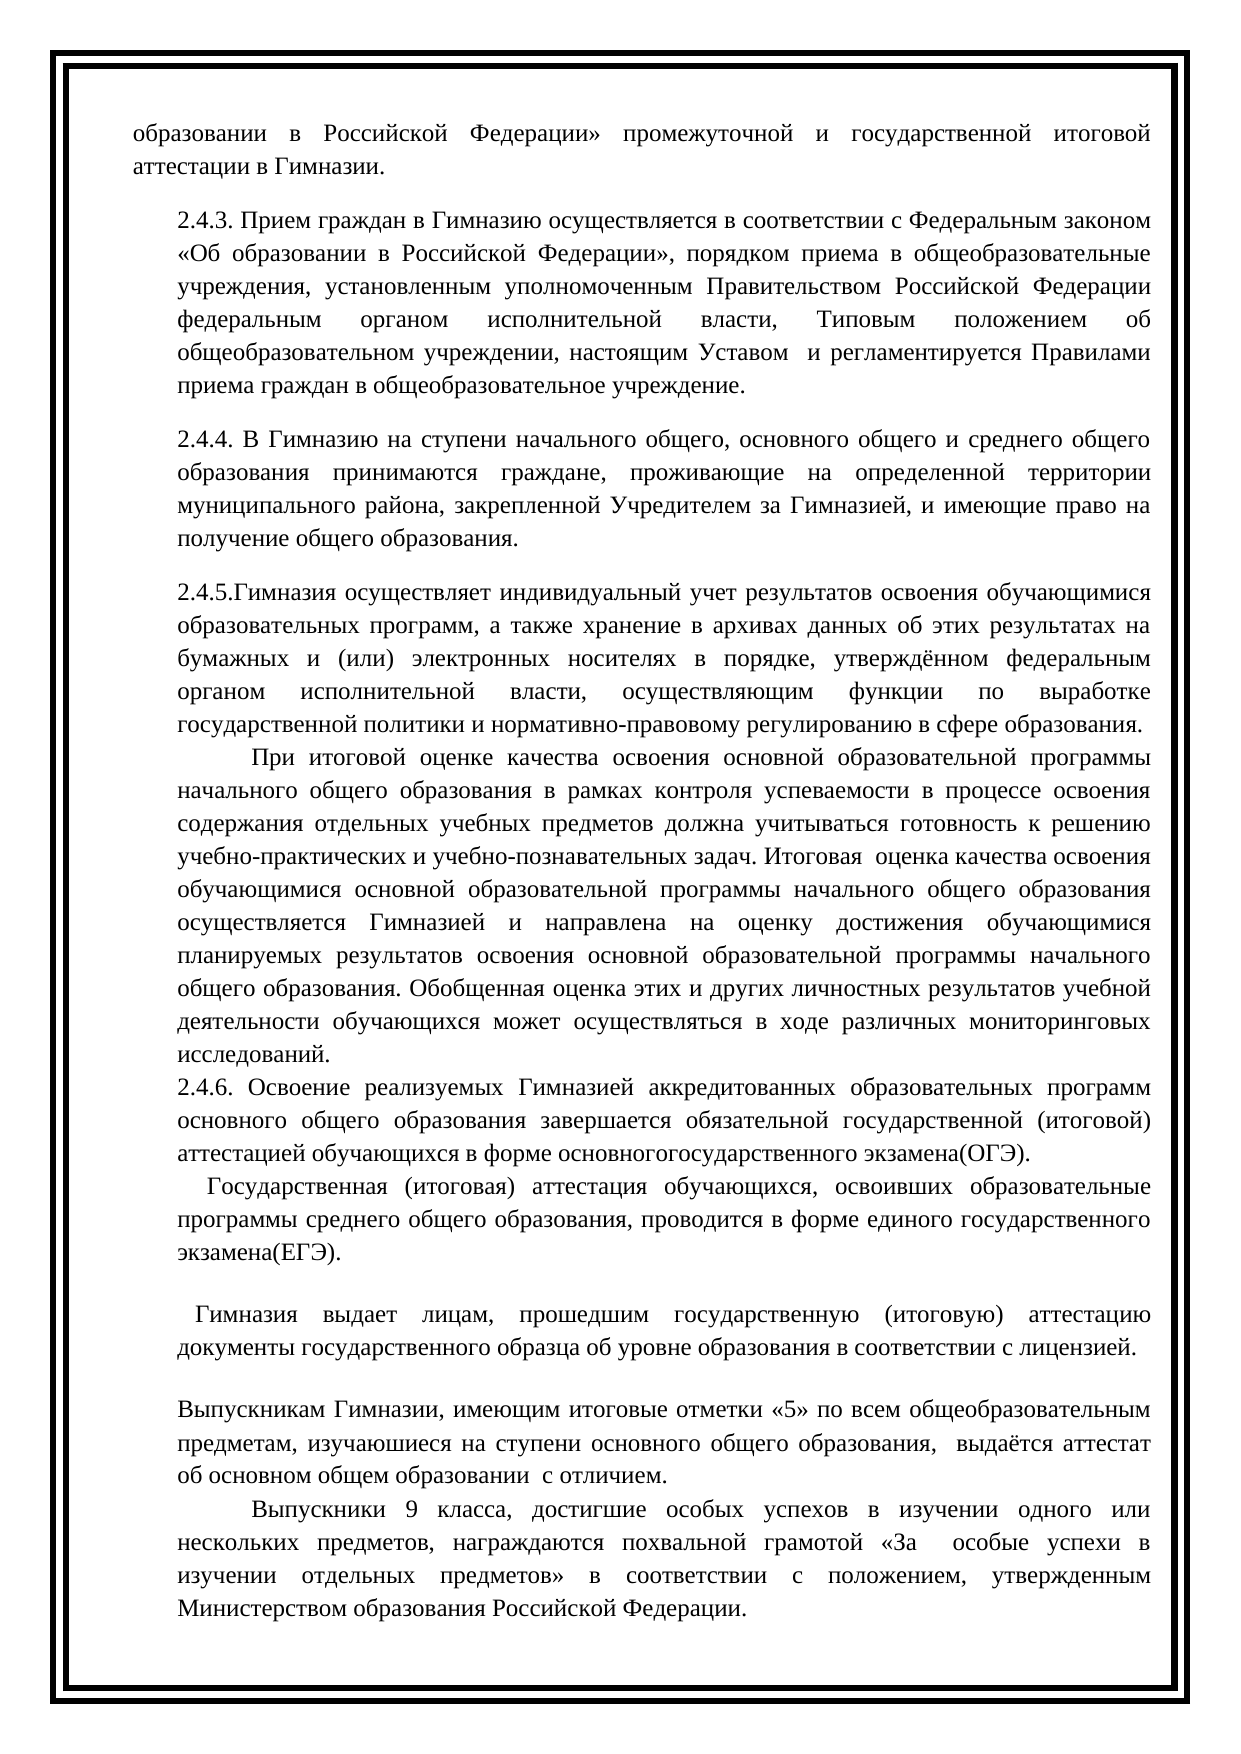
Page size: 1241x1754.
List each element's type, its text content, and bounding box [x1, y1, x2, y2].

list Выпускники 9 класса, достигшие особых успехов в изучении одного или нескольких предметов, награждаются похвальной грамотой «За особые успехи в изучении отдельных предметов» в соответствии с положением, утвержденным Министерством образования Российской Федерации. [177, 1494, 1152, 1621]
text При итоговой оценке качества освоения основной образовательной программы начального общего образования в рамках контроля успеваемости в процессе освоения содержания отдельных учебных предметов должна учитываться готовность к решению учебно-практических и учебно-познавательных задач. Итоговая оценка качества освоения обучающимися основной образовательной программы начального общего образования осуществляется Гимназией и направлена на оценку достижения обучающимися планируемых результатов освоения основной образовательной программы начального общего образования. Обобщенная оценка этих и других личностных результатов учебной деятельности обучающихся может осуществляться в ходе различных мониторинговых исследований. [177, 742, 1152, 1068]
list Государственная (итоговая) аттестация обучающихся, освоивших образовательные программы среднего общего образования, проводится в форме единого государственного экзамена(ЕГЭ). [177, 1171, 1152, 1266]
text Гимназия выдает лицам, прошедшим государственную (итоговую) аттестацию документы государственного образца об уровне образования в соответствии с лицензией. [177, 1299, 1152, 1361]
text 2.4.3. Прием граждан в Гимназию осуществляется в соответствии с Федеральным законом «Об образовании в Российской Федерации», порядком приема в общеобразовательные учреждения, установленным уполномоченным Правительством Российской Федерации федеральным органом исполнительной власти, Типовым положением об общеобразовательном учреждении, настоящим Уставом и регламентируется Правилами приема граждан в общеобразовательное учреждение. [177, 205, 1152, 399]
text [133, 118, 1152, 180]
list 2.4.6. Освоение реализуемых Гимназией аккредитованных образовательных программ основного общего образования завершается обязательной государственной (итоговой) аттестацией обучающихся в форме основногогосударственного экзамена(ОГЭ). [177, 1072, 1152, 1167]
list Выпускникам Гимназии, имеющим итоговые отметки «5» по всем общеобразовательным предметам, изучаюшиеся на ступени основного общего образования, выдаётся аттестат об основном общем образовании с отличием. [177, 1394, 1152, 1489]
text 2.4.4. В Гимназию на ступени начального общего, основного общего и среднего общего образования принимаются граждане, проживающие на определенной территории муниципального района, закрепленной Учредителем за Гимназией, и имеющие право на получение общего образования. [177, 424, 1152, 552]
text 2.4.5.Гимназия осуществляет индивидуальный учет результатов освоения обучающимися образовательных программ, а также хранение в архивах данных об этих результатах на бумажных и (или) электронных носителях в порядке, утверждённом федеральным органом исполнительной власти, осуществляющим функции по выработке государственной политики и нормативно-правовому регулированию в сфере образования. [177, 577, 1152, 738]
